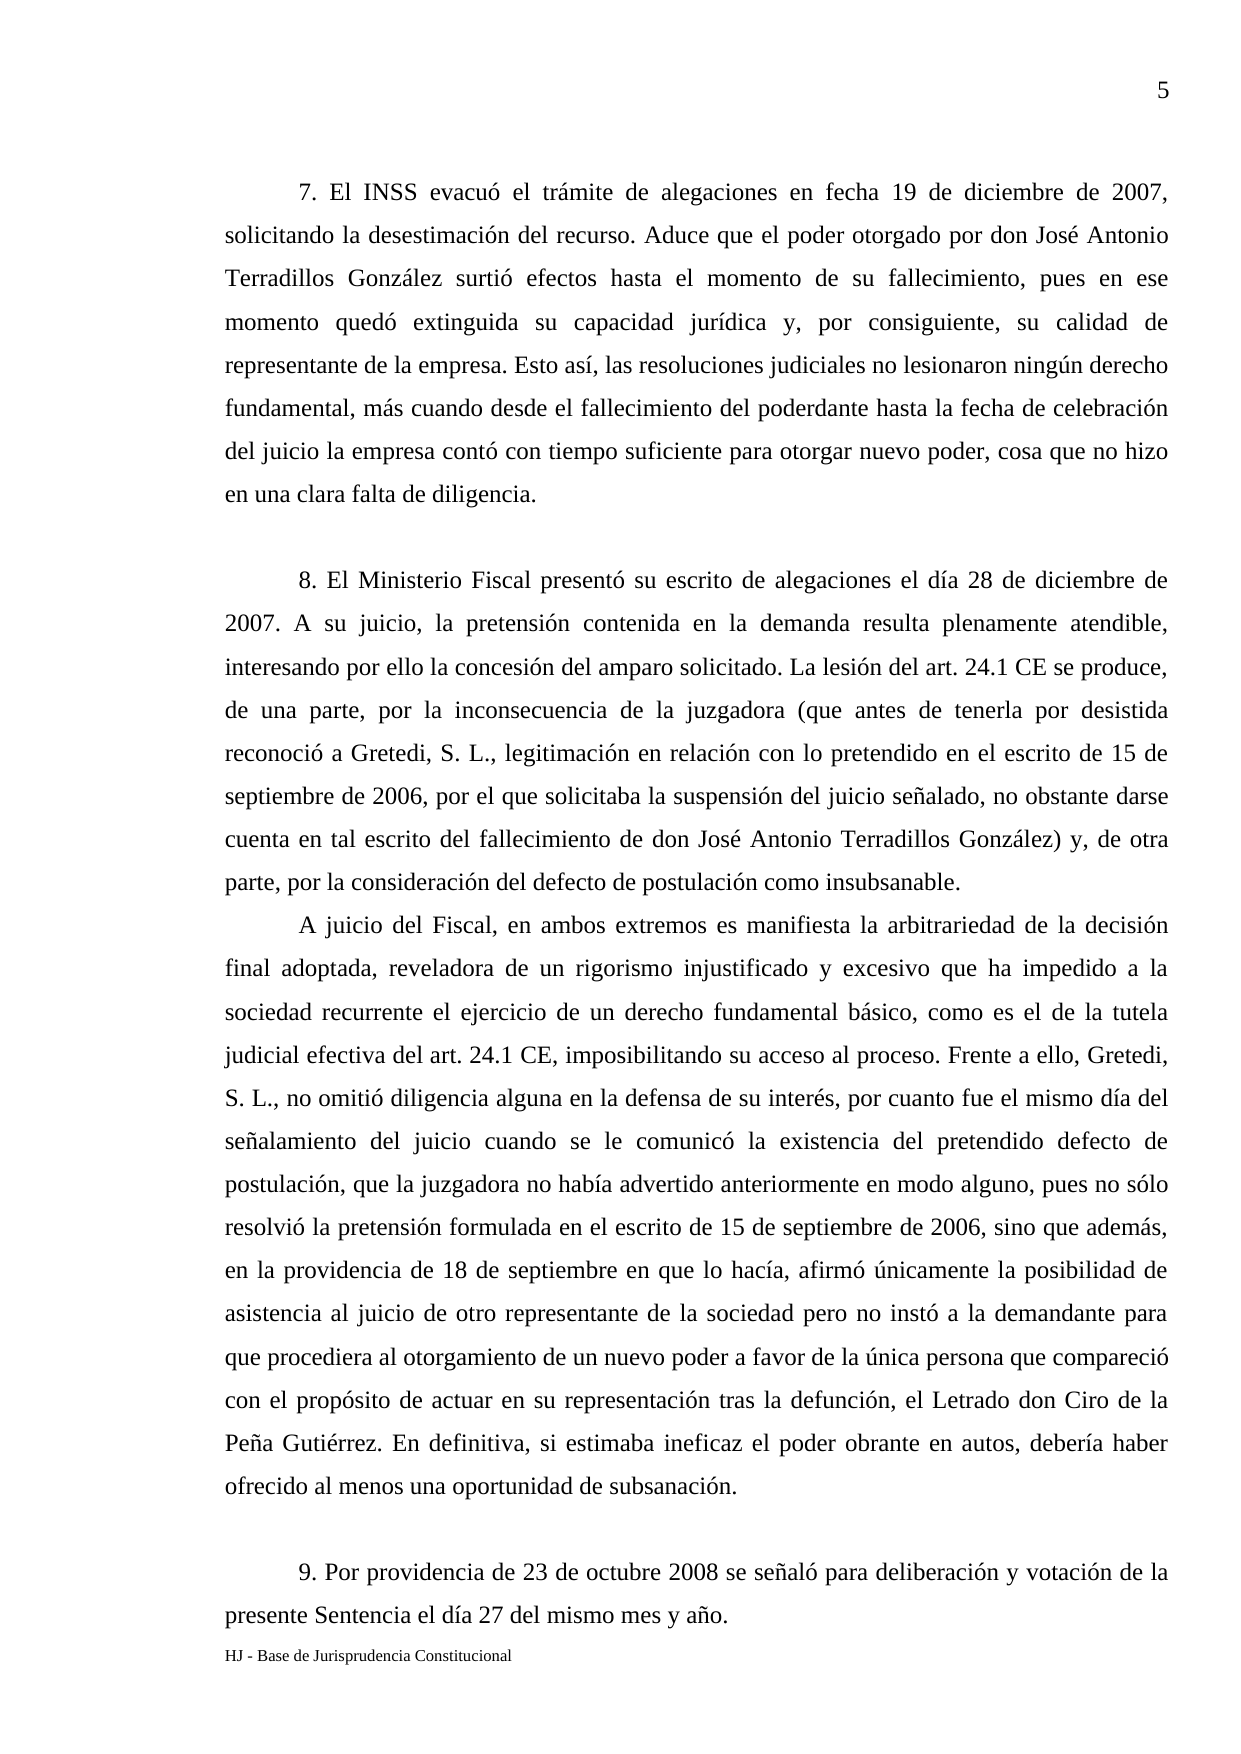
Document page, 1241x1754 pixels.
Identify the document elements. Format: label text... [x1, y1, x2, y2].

text A juicio del Fiscal, en ambos extremos es manifiesta la arbitrariedad de la decisión final adoptada, reveladora de un rigorismo injustificado y excesivo que ha impedido a la sociedad recurrente el ejercicio de un derecho fundamental básico, como es el de la tutela judicial efectiva del art. 24.1 CE, imposibilitando su acceso al proceso. Frente a ello, Gretedi, S. L., no omitió diligencia alguna en la defensa de su interés, por cuanto fue el mismo día del señalamiento del juicio cuando se le comunicó la existencia del pretendido defecto de postulación, que la juzgadora no había advertido anteriormente en modo alguno, pues no sólo resolvió la pretensión formulada en el escrito de 15 de septiembre de 2006, sino que además, en la providencia de 18 de septiembre en que lo hacía, afirmó únicamente la posibilidad de asistencia al juicio de otro representante de la sociedad pero no instó a la demandante para que procediera al otorgamiento de un nuevo poder a favor de la única persona que compareció con el propósito de actuar en su representación tras la defunción, el Letrado don Ciro de la Peña Gutiérrez. En definitiva, si estimaba ineficaz el poder obrante en autos, debería haber ofrecido al menos una oportunidad de subsanación. [224, 910, 1169, 1500]
text 9. Por providencia de 23 de octubre 2008 se señaló para deliberación y votación de la presente Sentencia el día 27 del mismo mes y año. [224, 1557, 1169, 1629]
text 8. El Ministerio Fiscal presentó su escrito de alegaciones el día 28 de diciembre de 2007. A su juicio, la pretensión contenida en la demanda resulta plenamente atendible, interesando por ello la concesión del amparo solicitado. La lesión del art. 24.1 CE se produce, de una parte, por la inconsecuencia de la juzgadora (que antes de tenerla por desistida reconoció a Gretedi, S. L., legitimación en relación con lo pretendido en el escrito de 15 de septiembre de 2006, por el que solicitaba la suspensión del juicio señalado, no obstante darse cuenta en tal escrito del fallecimiento de don José Antonio Terradillos González) y, de otra parte, por la consideración del defecto de postulación como insubsanable. [224, 565, 1169, 896]
text 7. El INSS evacuó el trámite de alegaciones en fecha 19 de diciembre de 2007, solicitando la desestimación del recurso. Aduce que el poder otorgado por don José Antonio Terradillos González surtió efectos hasta el momento de su fallecimiento, pues en ese momento quedó extinguida su capacidad jurídica y, por consiguiente, su calidad de representante de la empresa. Esto así, las resoluciones judiciales no lesionaron ningún derecho fundamental, más cuando desde el fallecimiento del poderdante hasta la fecha de celebración del juicio la empresa contó con tiempo suficiente para otorgar nuevo poder, cosa que no hizo en una clara falta de diligencia. [224, 177, 1169, 508]
